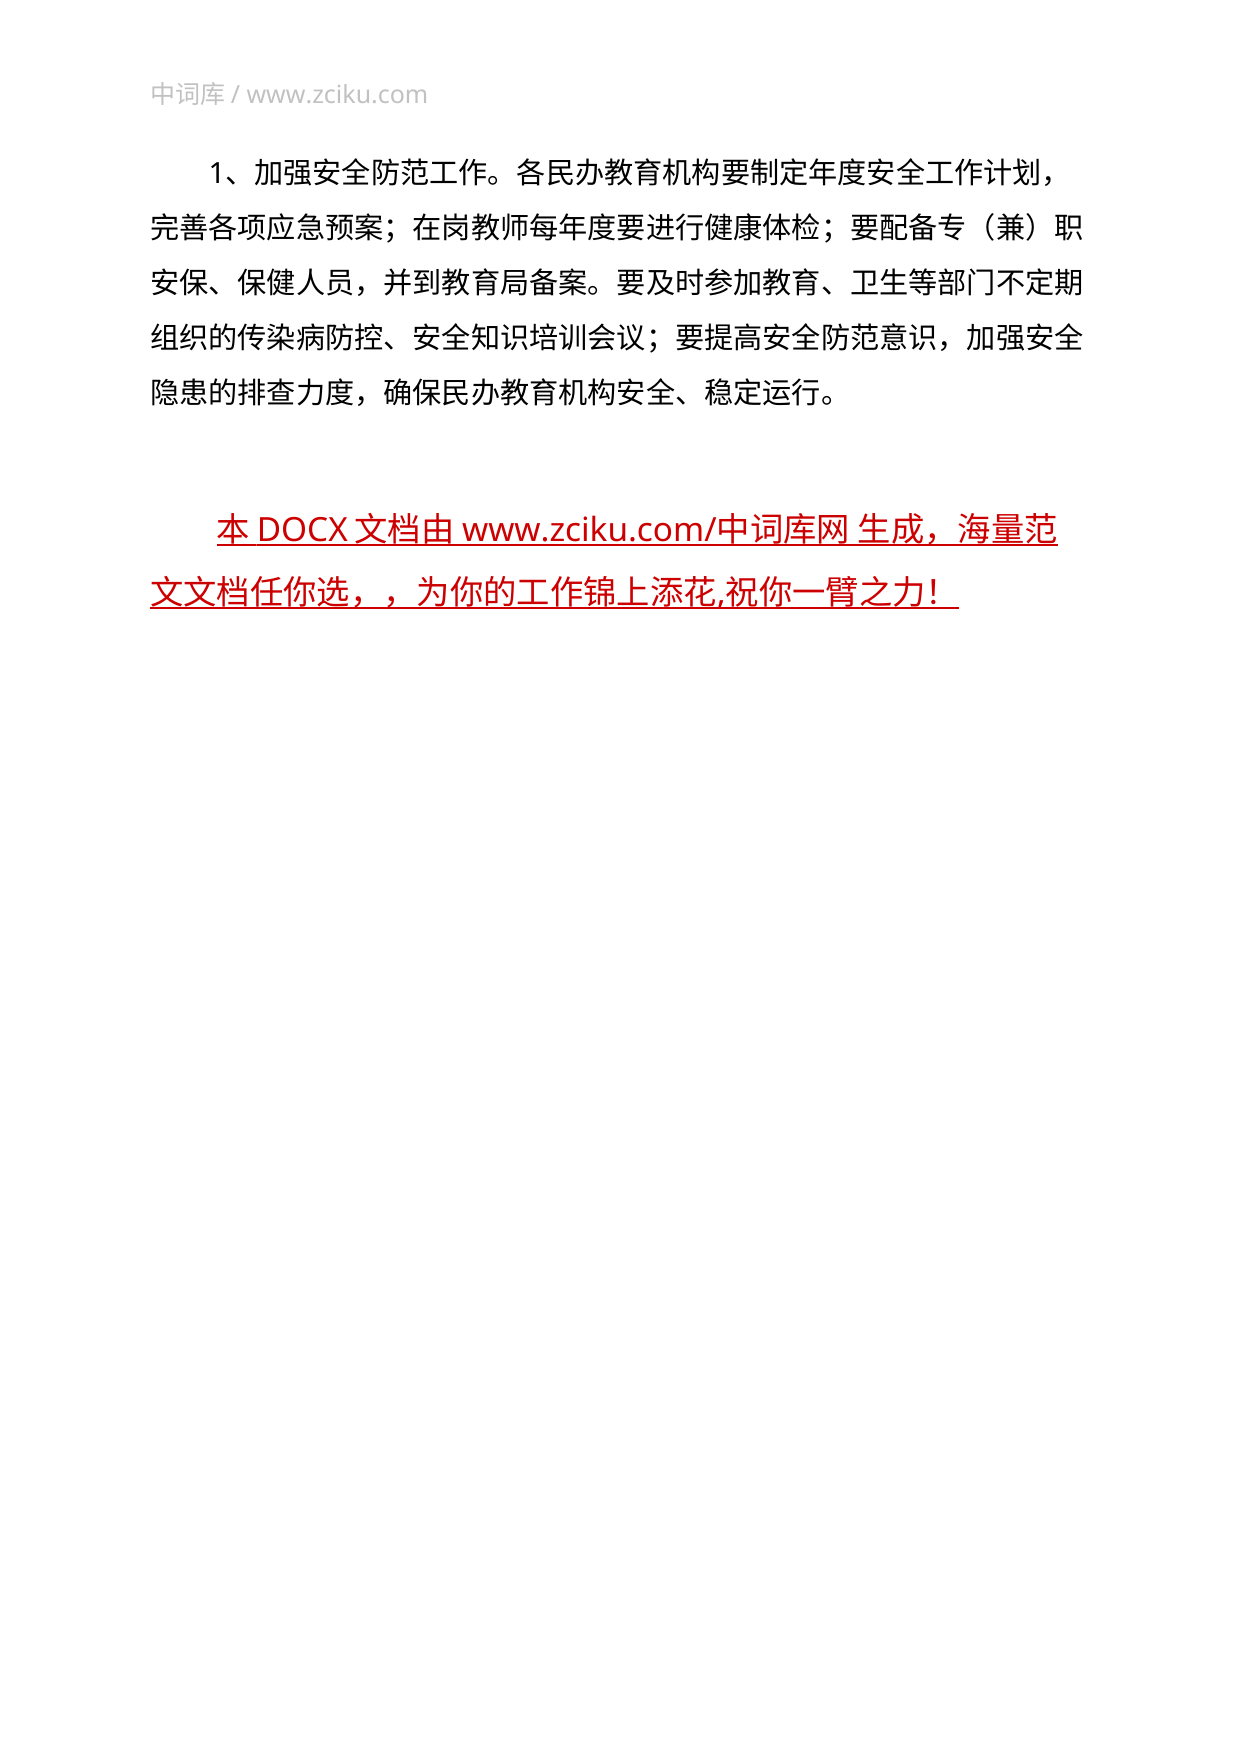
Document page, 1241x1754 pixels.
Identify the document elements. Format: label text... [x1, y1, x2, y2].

text 本DOCX文档由 www.zciku.com/中词库网 生成，海量范文文档任你选，，为你的工作锦上添花,祝你一臂之力！ [150, 503, 1090, 614]
text 1、加强安全防范工作。各民办教育机构要制定年度安全工作计划，完善各项应急预案；在岗教师每年度要进行健康体检；要配备专（兼）职安保、保健人员，并到教育局备案。要及时参加教育、卫生等部门不定期组织的传染病防控、安全知识培训会议；要提高安全防范意识，加强安全隐患的排查力度，确保民办教育机构安全、稳定运行。 [150, 150, 1090, 412]
